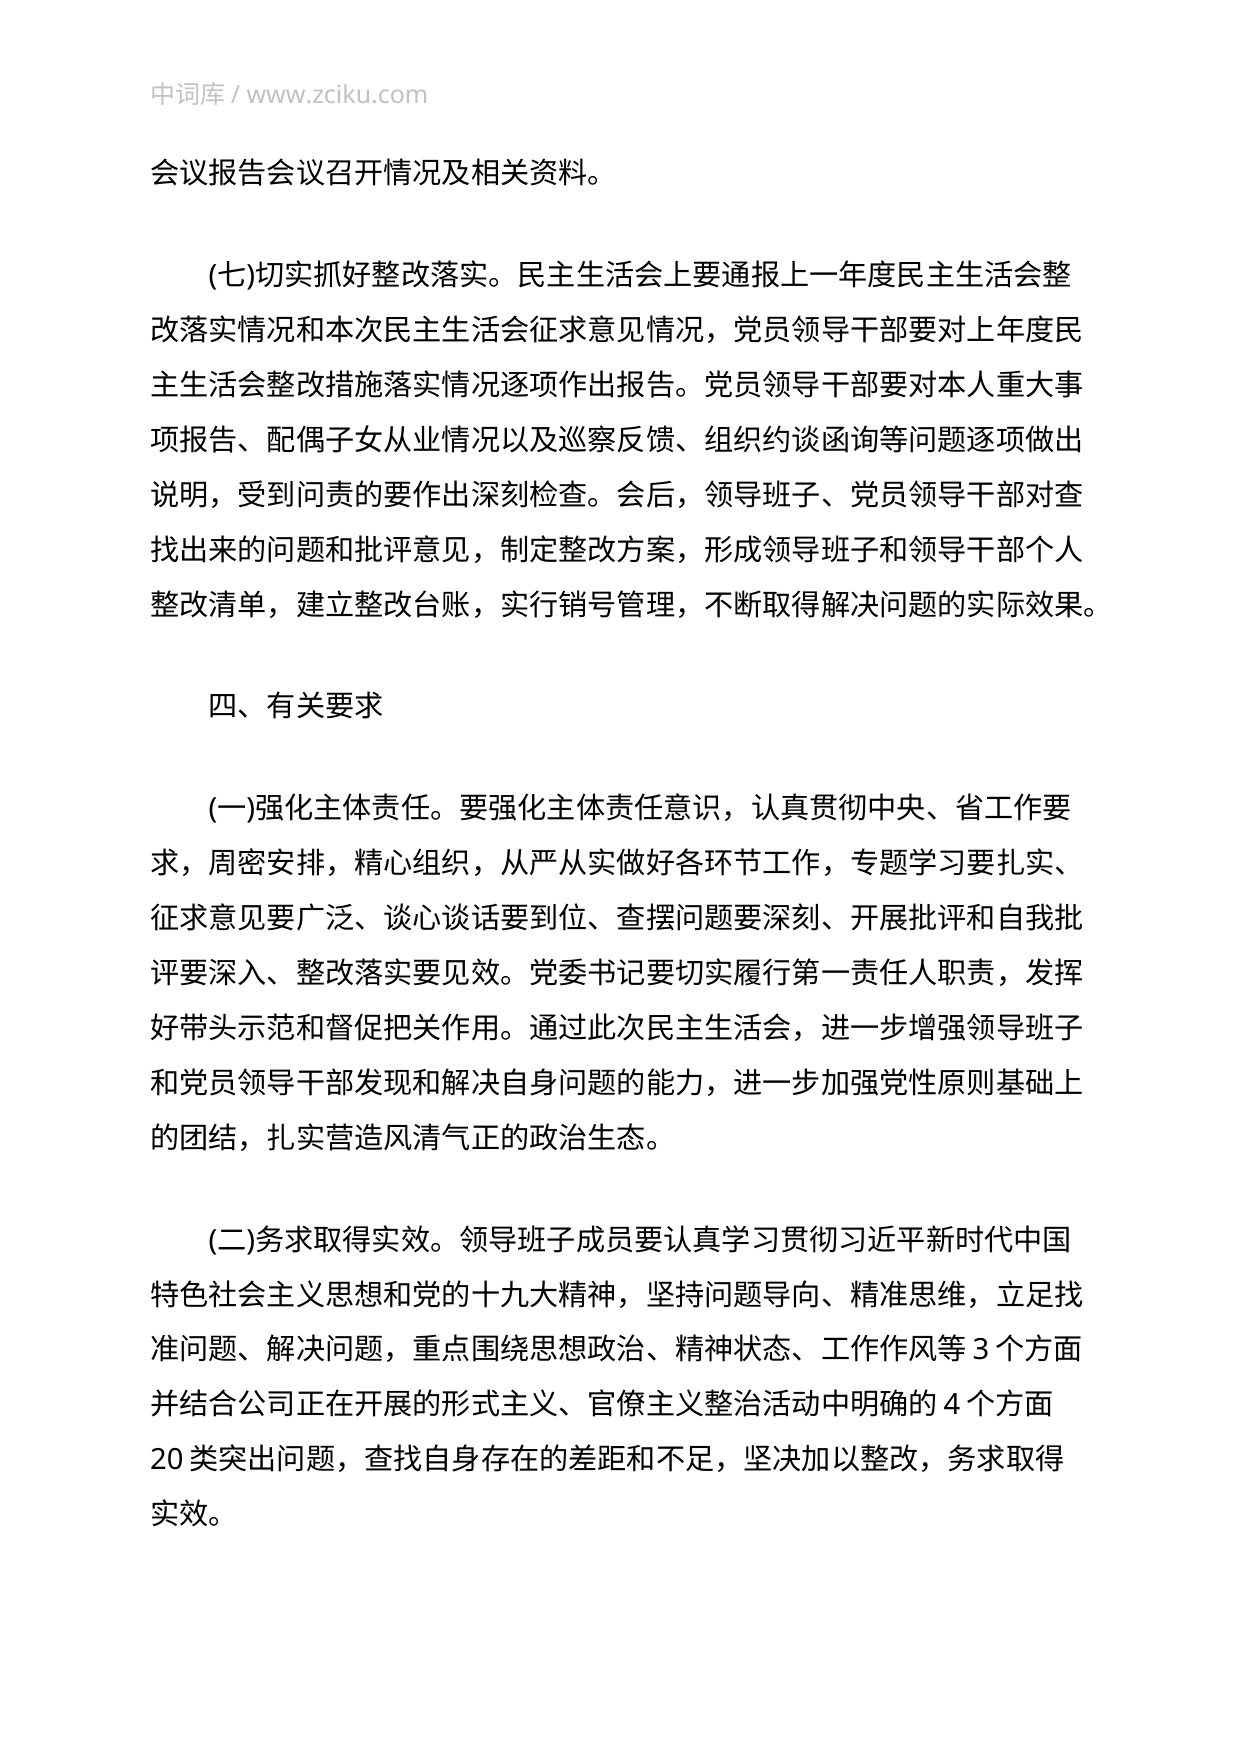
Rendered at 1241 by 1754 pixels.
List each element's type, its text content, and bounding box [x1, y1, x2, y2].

text (七)切实抓好整改落实。民主生活会上要通报上一年度民主生活会整改落实情况和本次民主生活会征求意见情况，党员领导干部要对上年度民主生活会整改措施落实情况逐项作出报告。党员领导干部要对本人重大事项报告、配偶子女从业情况以及巡察反馈、组织约谈函询等问题逐项做出说明，受到问责的要作出深刻检查。会后，领导班子、党员领导干部对查找出来的问题和批评意见，制定整改方案，形成领导班子和领导干部个人整改清单，建立整改台账，实行销号管理，不断取得解决问题的实际效果。 [150, 252, 1090, 623]
text (一)强化主体责任。要强化主体责任意识，认真贯彻中央、省工作要求，周密安排，精心组织，从严从实做好各环节工作，专题学习要扎实、征求意见要广泛、谈心谈话要到位、查摆问题要深刻、开展批评和自我批评要深入、整改落实要见效。党委书记要切实履行第一责任人职责，发挥好带头示范和督促把关作用。通过此次民主生活会，进一步增强领导班子和党员领导干部发现和解决自身问题的能力，进一步加强党性原则基础上的团结，扎实营造风清气正的政治生态。 [150, 785, 1090, 1157]
text (二)务求取得实效。领导班子成员要认真学习贯彻习近平新时代中国特色社会主义思想和党的十九大精神，坚持问题导向、精准思维，立足找准问题、解决问题，重点围绕思想政治、精神状态、工作作风等3个方面并结合公司正在开展的形式主义、官僚主义整治活动中明确的4个方面20类突出问题，查找自身存在的差距和不足，坚决加以整改，务求取得实效。 [150, 1216, 1090, 1533]
text 四、有关要求 [150, 683, 1090, 725]
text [150, 150, 1090, 192]
